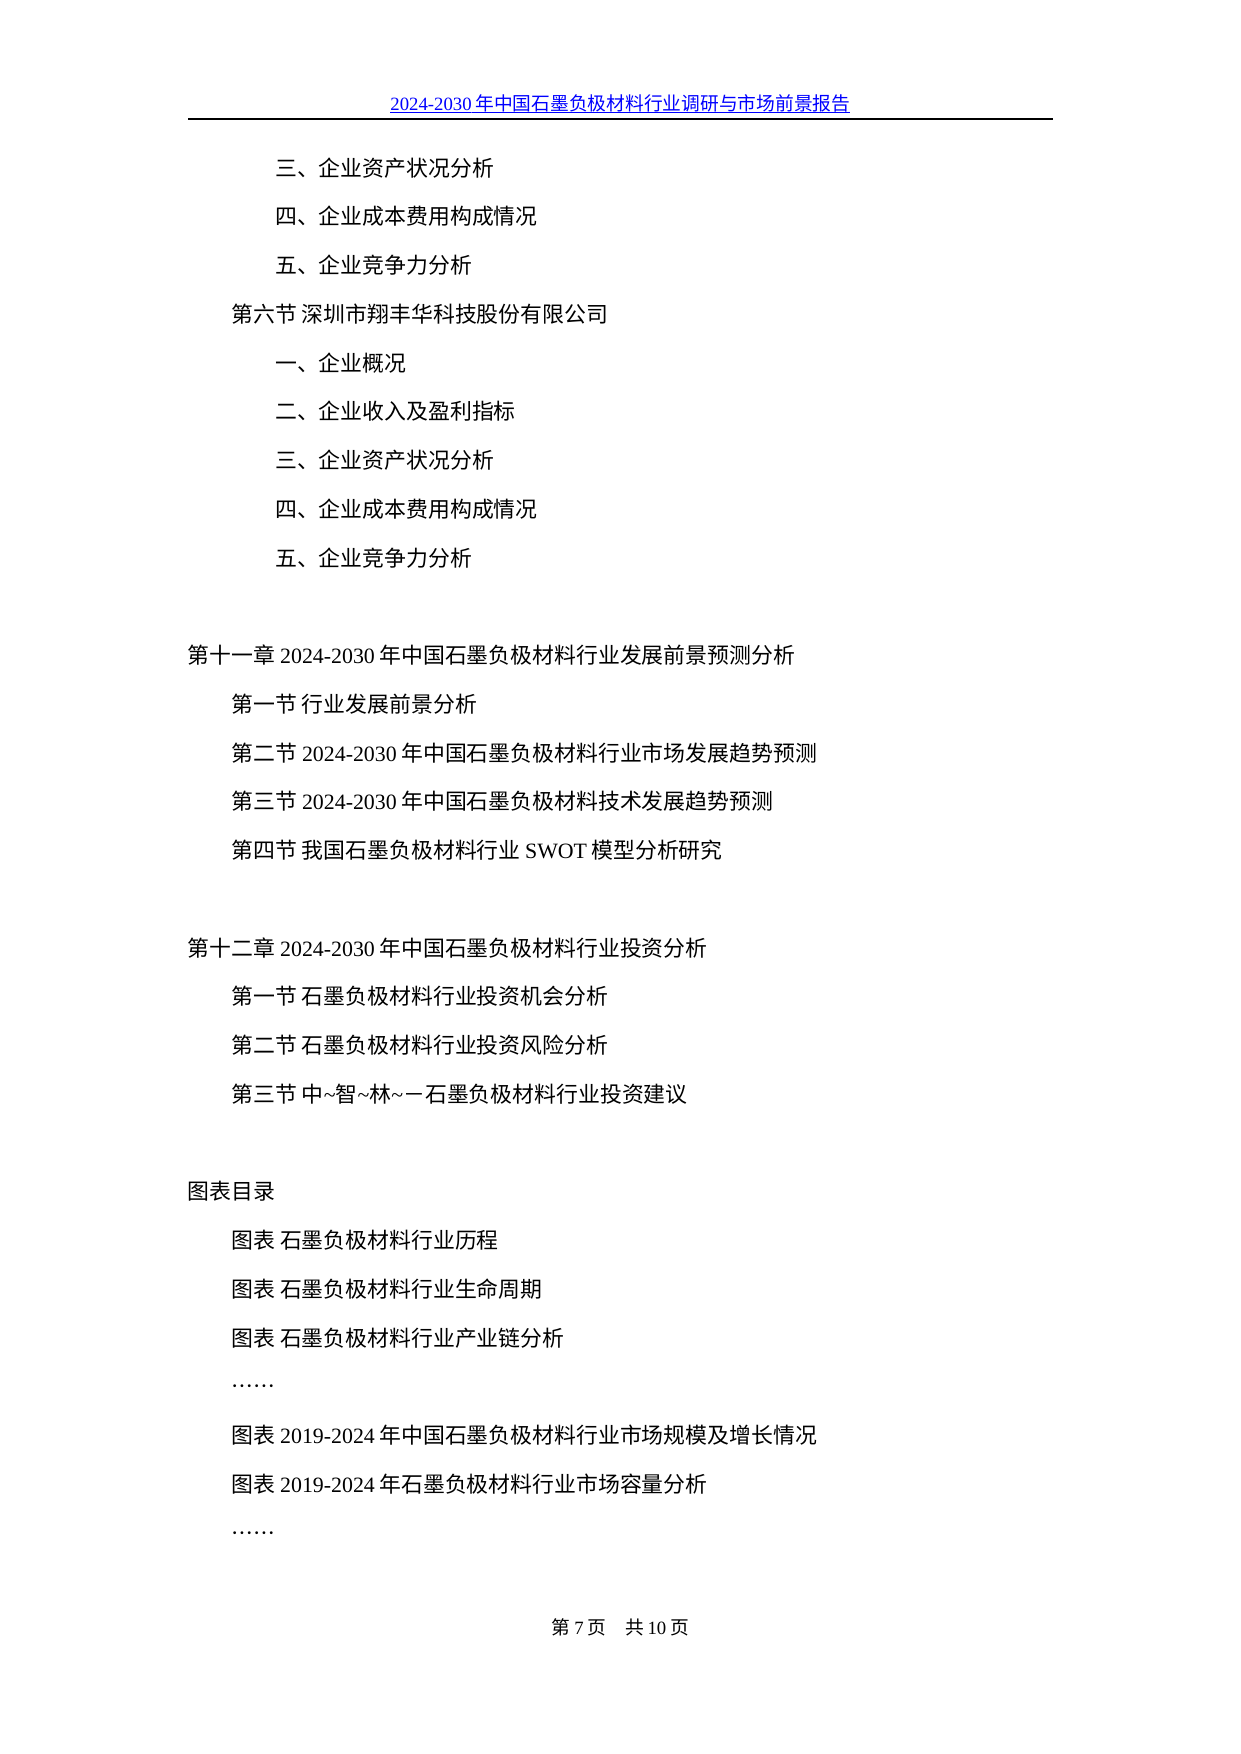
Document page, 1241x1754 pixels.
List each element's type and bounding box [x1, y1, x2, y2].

text [187, 150, 1053, 1548]
